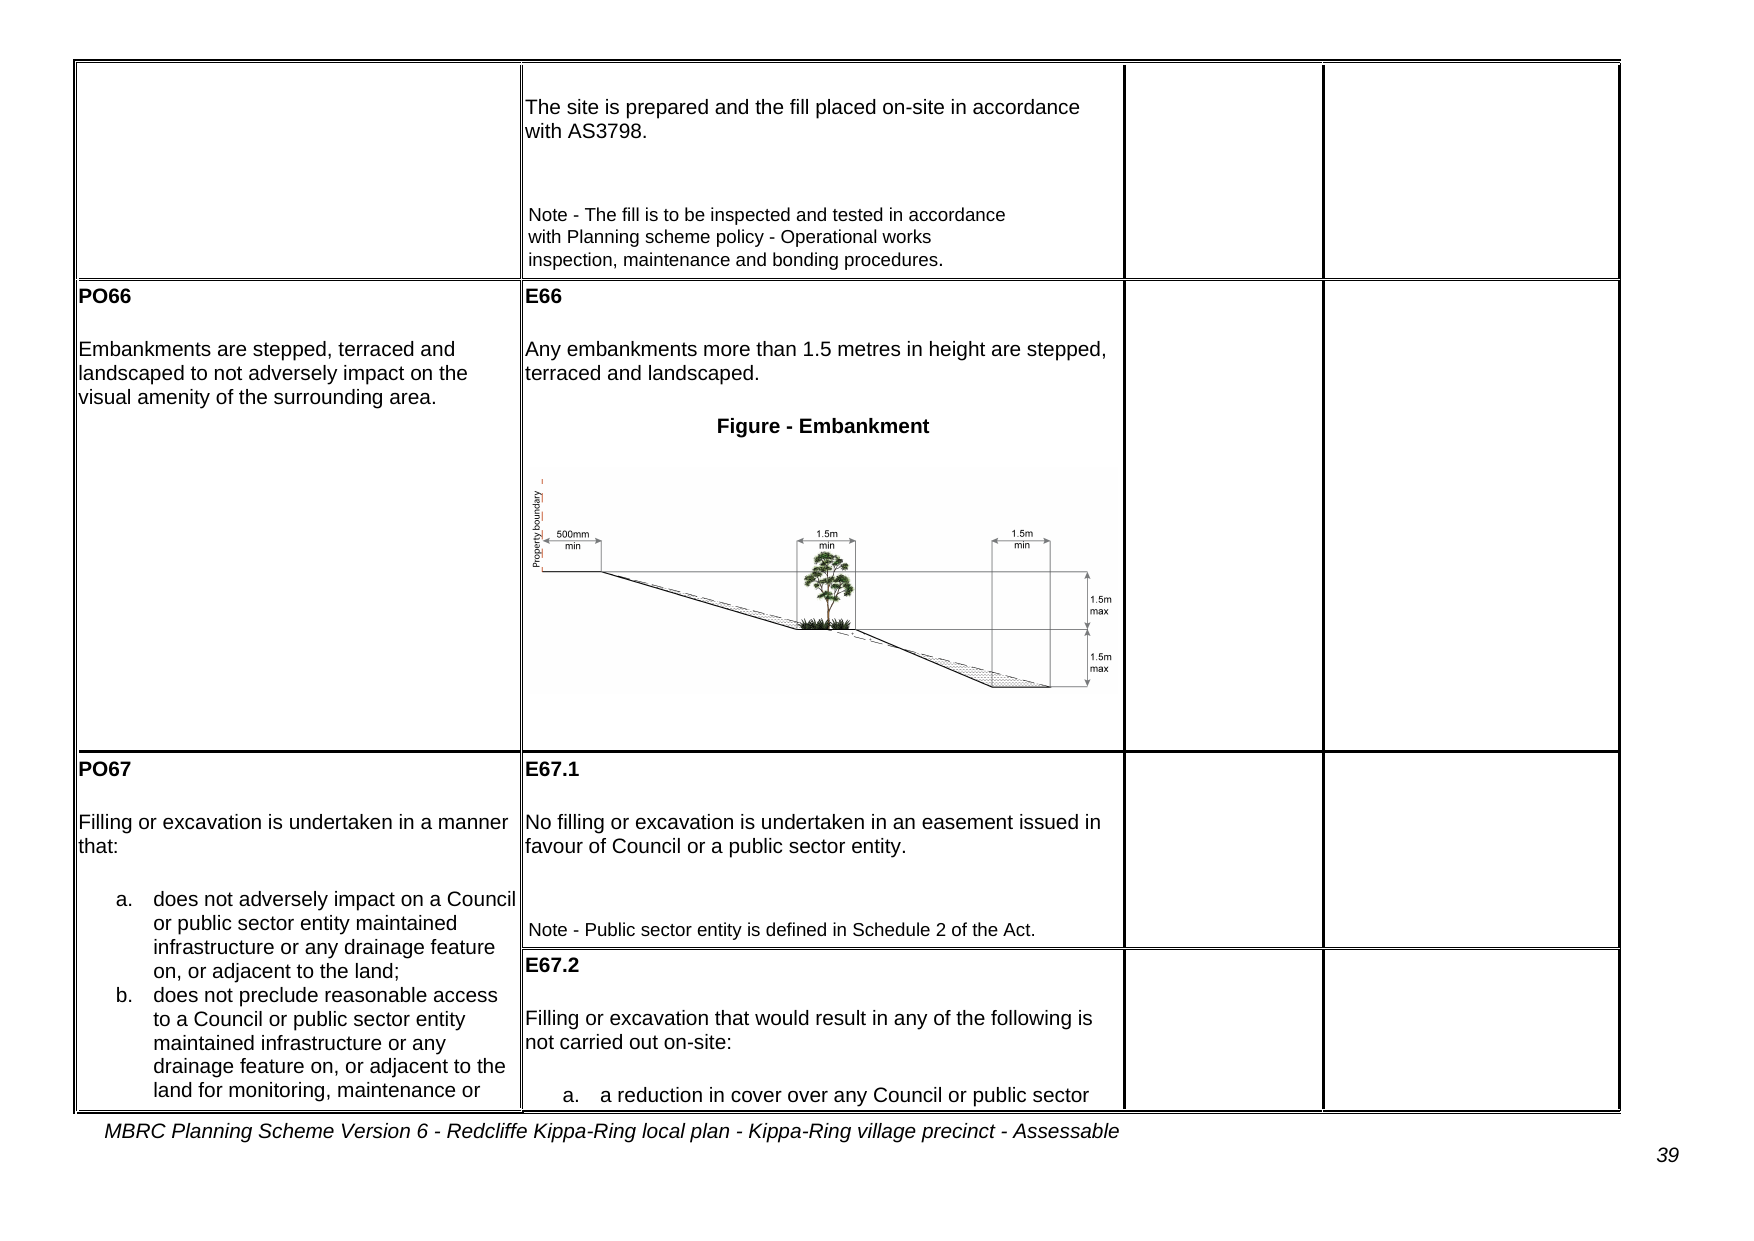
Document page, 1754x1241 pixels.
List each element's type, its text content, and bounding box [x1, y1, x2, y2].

table_cell [1124, 61, 1323, 277]
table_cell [522, 63, 1124, 277]
table_cell E67.1 No filling or excavation is undertaken in an easement issued in favour of Council or a public sector entity. [523, 753, 1123, 947]
picture [528, 467, 1118, 694]
table_cell [1124, 950, 1323, 1110]
table_cell [1325, 753, 1618, 947]
table_cell PO67 Filling or excavation is undertaken in a manner that: does not adversely impact on a Council or public sector entity maintained infrastructure or any drainage feature on, or adjacent to the land; does not preclude reasonable access to a Council or public sector entity maintained infrastructure or any drainage feature on, or adjacent to the land for monitoring, maintenance or replacement purposes. [77, 750, 522, 1110]
table_cell PO66 Embankments are stepped, terraced and landscaped to not adversely impact on the visual amenity of the surrounding area. [77, 278, 520, 750]
table_cell [1325, 281, 1618, 750]
table_cell [1323, 950, 1619, 1110]
table_cell [1126, 281, 1322, 750]
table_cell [522, 950, 1124, 1110]
table_cell [1126, 753, 1322, 947]
table_cell E66 Any embankments more than 1.5 metres in height are stepped, terraced and landscaped. Figure - Embankment [523, 281, 1123, 750]
table_cell [1323, 63, 1619, 277]
